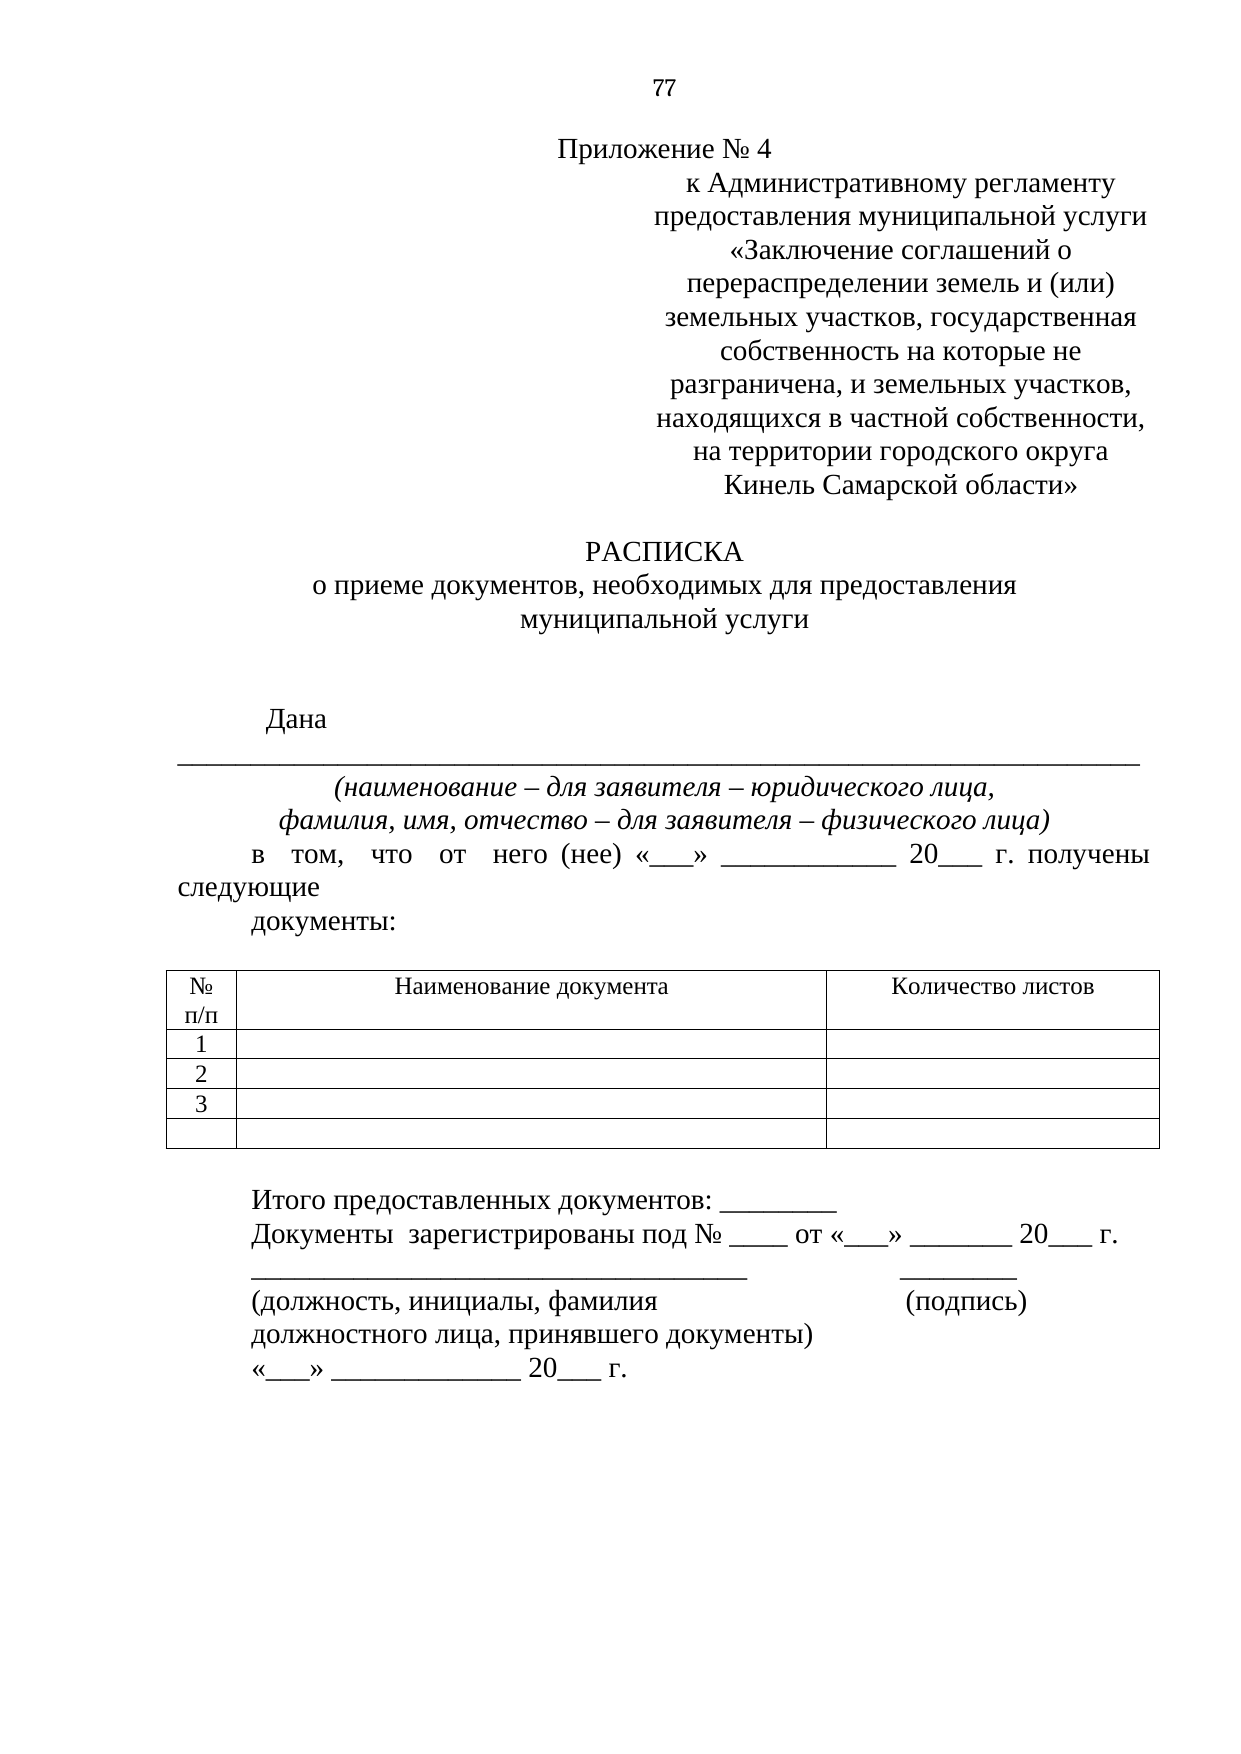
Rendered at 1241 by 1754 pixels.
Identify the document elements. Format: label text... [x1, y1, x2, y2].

table_cell [167, 1119, 236, 1148]
table_header № п/п [167, 971, 236, 1028]
text фамилия, имя, отчество – для заявителя – физического лица) [177, 802, 1152, 836]
text __________________________________________________________________ [177, 735, 1152, 769]
text к Административному регламенту предоставления муниципальной услуги «Заключение соглашений о перераспределении земель и (или) земельных участков, государственная собственность на которые не разграничена, и земельных участков, находящихся в частной собственности, на территории городского округа Кинель Самарской области» [650, 165, 1152, 500]
table_cell 3 [167, 1089, 236, 1118]
table_cell 2 [167, 1059, 236, 1088]
text (должность, инициалы, фамилия (подпись) [177, 1283, 1152, 1316]
table_cell [827, 1030, 1159, 1058]
table_cell [237, 1030, 826, 1058]
text документы: [177, 903, 1152, 936]
text в том, что от него (нее) «___» ____________ 20___ г. получены следующие [177, 836, 1152, 903]
text Дана [177, 702, 1152, 735]
table_cell [827, 1089, 1159, 1118]
table_cell 1 [167, 1030, 236, 1058]
text «___» _____________ 20___ г. [177, 1350, 1152, 1383]
table_cell [237, 1089, 826, 1118]
text муниципальной услуги [177, 601, 1152, 634]
table_cell [827, 1119, 1159, 1148]
text Приложение № 4 [177, 118, 1152, 165]
table_header Наименование документа [237, 971, 826, 1028]
text (наименование – для заявителя – юридического лица, [177, 769, 1152, 802]
table_header Количество листов [827, 971, 1159, 1028]
text __________________________________ ________ [177, 1249, 1152, 1283]
table_cell [237, 1119, 826, 1148]
text о приеме документов, необходимых для предоставления [177, 567, 1152, 601]
text должностного лица, принявшего документы) [177, 1316, 1152, 1350]
table_cell [827, 1059, 1159, 1088]
text РАСПИСКА [177, 534, 1152, 567]
table_cell [237, 1059, 826, 1088]
text Итого предоставленных документов: ________ [177, 1182, 1152, 1216]
text Документы зарегистрированы под № ____ от «___» _______ 20___ г. [177, 1216, 1152, 1249]
